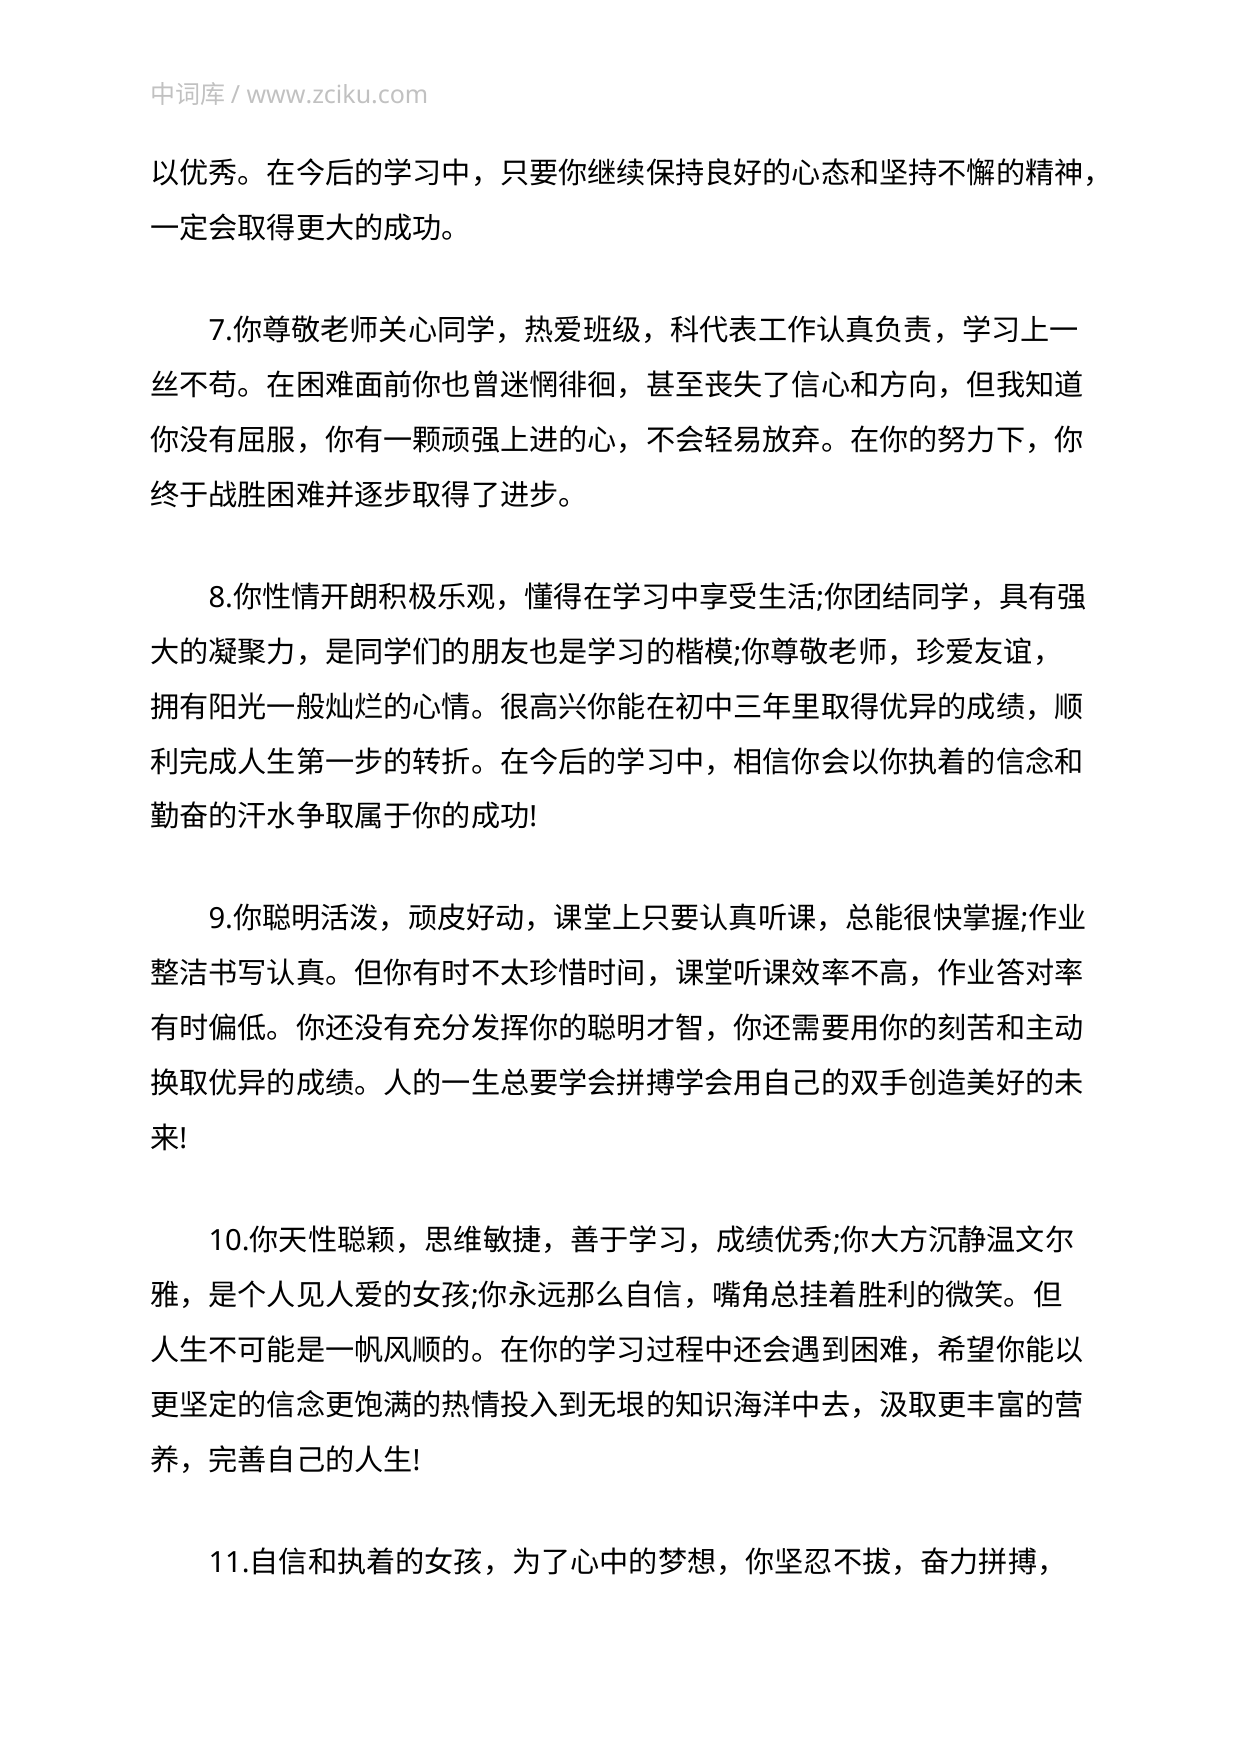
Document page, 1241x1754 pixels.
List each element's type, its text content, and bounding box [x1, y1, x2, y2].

text 10.你天性聪颖，思维敏捷，善于学习，成绩优秀;你大方沉静温文尔雅，是个人见人爱的女孩;你永远那么自信，嘴角总挂着胜利的微笑。但人生不可能是一帆风顺的。在你的学习过程中还会遇到困难，希望你能以更坚定的信念更饱满的热情投入到无垠的知识海洋中去，汲取更丰富的营养，完善自己的人生! [150, 1217, 1090, 1479]
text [150, 1538, 1090, 1581]
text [150, 150, 1090, 247]
text 9.你聪明活泼，顽皮好动，课堂上只要认真听课，总能很快掌握;作业整洁书写认真。但你有时不太珍惜时间，课堂听课效率不高，作业答对率有时偏低。你还没有充分发挥你的聪明才智，你还需要用你的刻苦和主动换取优异的成绩。人的一生总要学会拼搏学会用自己的双手创造美好的未来! [150, 895, 1090, 1157]
text 7.你尊敬老师关心同学，热爱班级，科代表工作认真负责，学习上一丝不苟。在困难面前你也曾迷惘徘徊，甚至丧失了信心和方向，但我知道你没有屈服，你有一颗顽强上进的心，不会轻易放弃。在你的努力下，你终于战胜困难并逐步取得了进步。 [150, 307, 1090, 514]
text 8.你性情开朗积极乐观，懂得在学习中享受生活;你团结同学，具有强大的凝聚力，是同学们的朋友也是学习的楷模;你尊敬老师，珍爱友谊，拥有阳光一般灿烂的心情。很高兴你能在初中三年里取得优异的成绩，顺利完成人生第一步的转折。在今后的学习中，相信你会以你执着的信念和勤奋的汗水争取属于你的成功! [150, 573, 1090, 835]
